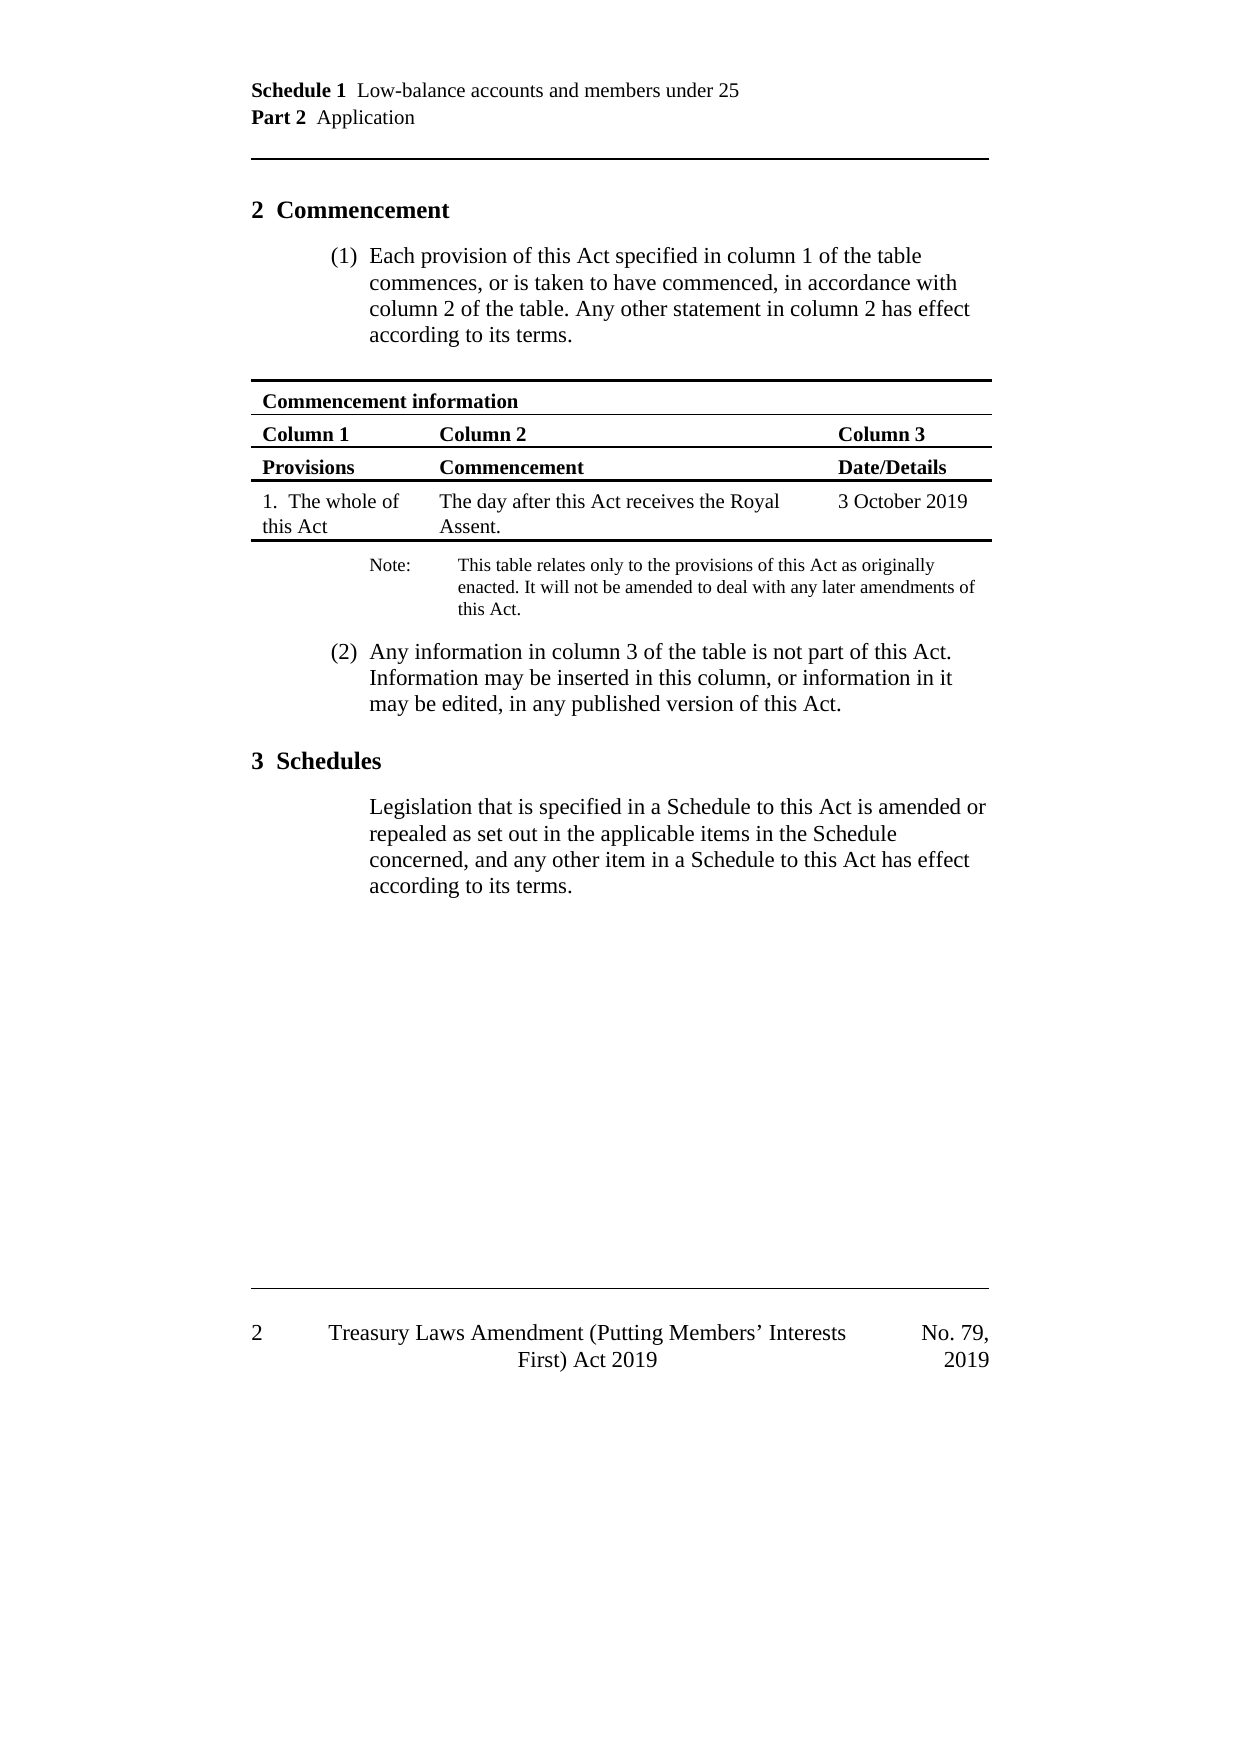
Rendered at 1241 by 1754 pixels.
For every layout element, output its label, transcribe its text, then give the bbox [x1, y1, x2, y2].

table_cell Date/Details [827, 448, 992, 479]
text Note: This table relates only to the provisions of this Act as originally enacted. It will not be amended to deal with any later amendments of this Act. [369, 554, 989, 619]
table_cell 1. The whole of this Act [251, 482, 428, 538]
table_cell Column 2 [428, 415, 827, 446]
table_cell Column 1 [251, 415, 428, 446]
table_header Commencement information [251, 382, 992, 413]
text Legislation that is specified in a Schedule to this Act is amended or repealed as set out in the applicable items in the Schedule concerned, and any other item in a Schedule to this Act has effect according to its terms. [251, 793, 989, 899]
text 2 Commencement [251, 195, 989, 224]
text 3 Schedules [251, 746, 989, 775]
table_cell Provisions [251, 448, 428, 479]
table_cell The day after this Act receives the Royal Assent. [428, 482, 827, 538]
text (2) Any information in column 3 of the table is not part of this Act. Information may be inserted in this column, or information in it may be edited, in any published version of this Act. [251, 638, 989, 717]
table_cell Column 3 [827, 415, 992, 446]
text (1) Each provision of this Act specified in column 1 of the table commences, or is taken to have commenced, in accordance with column 2 of the table. Any other statement in column 2 has effect according to its terms. [251, 242, 989, 348]
table_cell Commencement [428, 448, 827, 479]
table_cell 3 October 2019 [827, 482, 992, 538]
